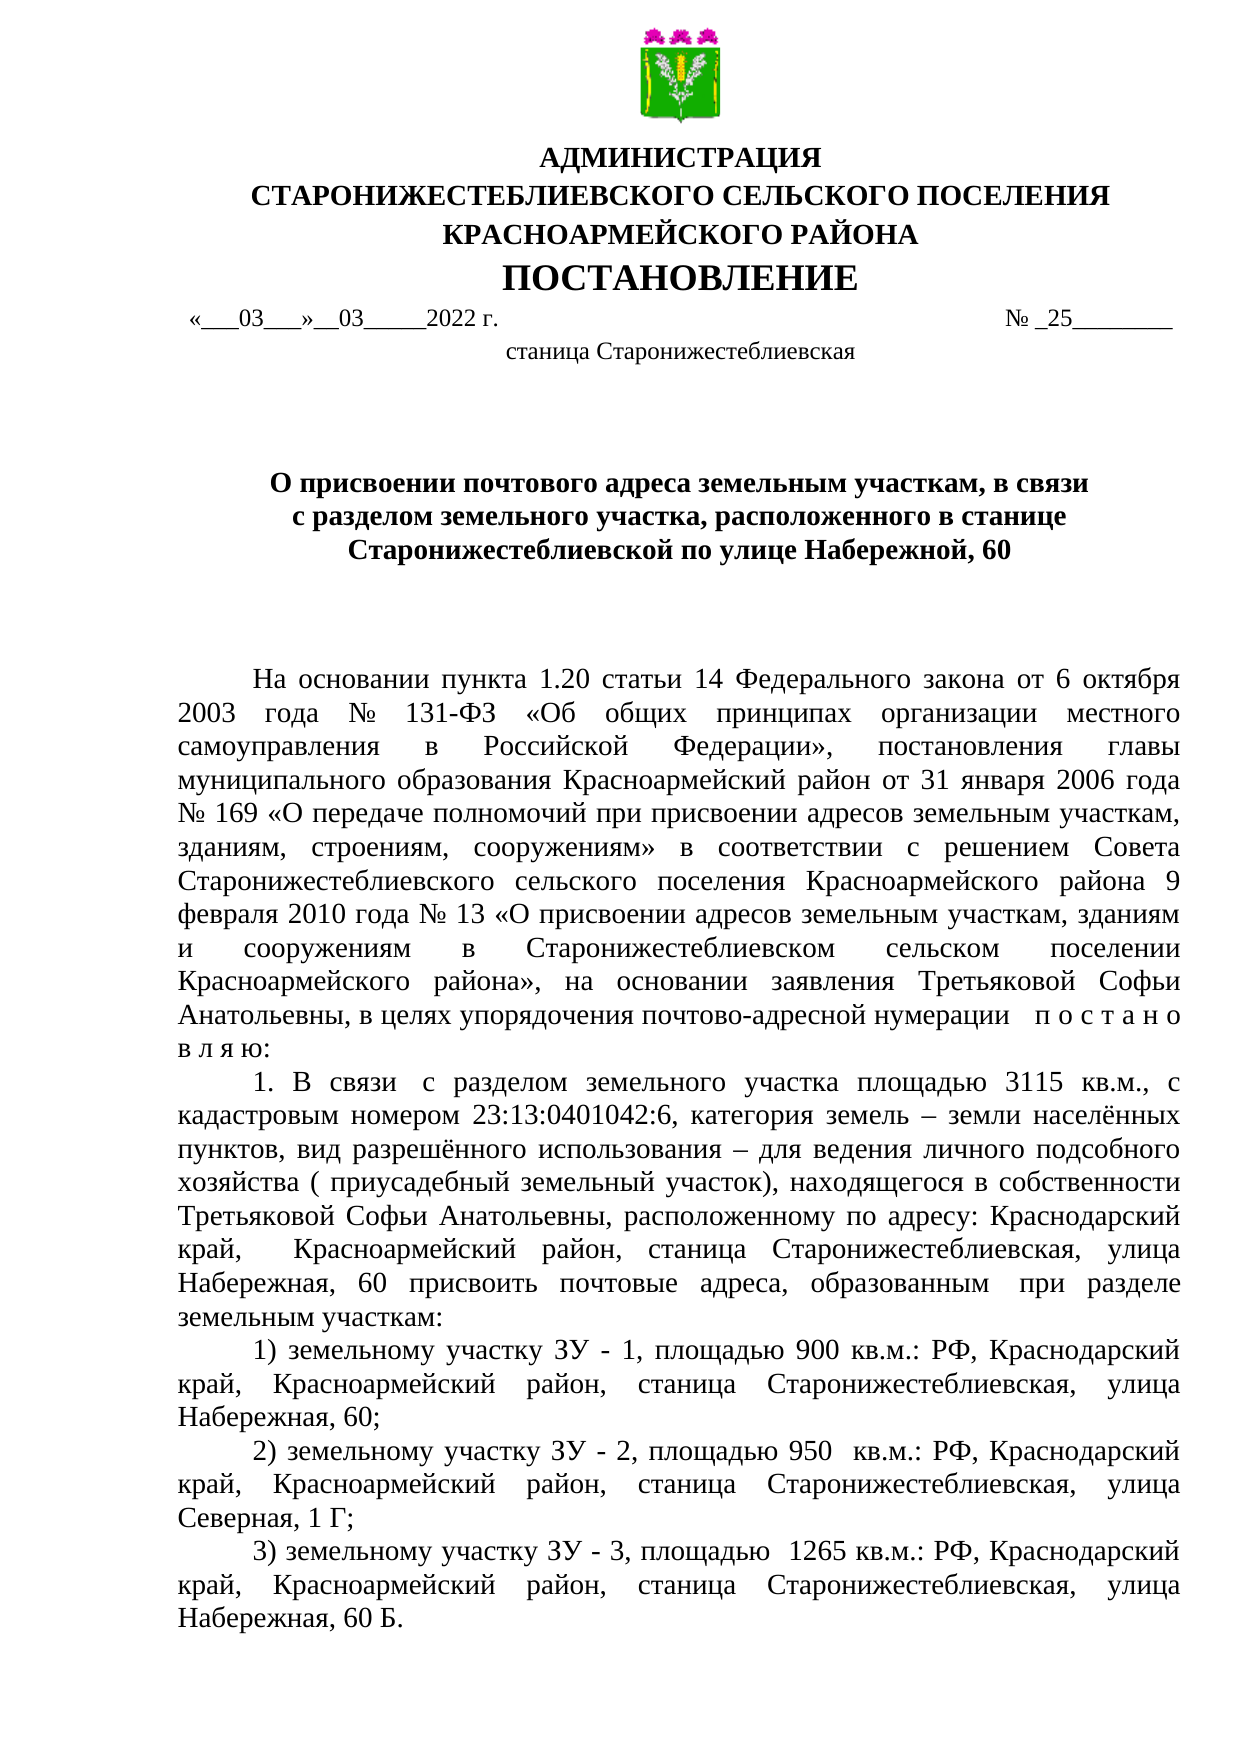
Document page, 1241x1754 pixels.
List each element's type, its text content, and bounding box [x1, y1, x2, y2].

text О присвоении почтового адреса земельным участкам, в связи [177, 465, 1181, 498]
text 1. В связи с разделом земельного участка площадью 3115 кв.м., с кадастровым номером 23:13:0401042:6, категория земель – земли населённых пунктов, вид разрешённого использования – для ведения личного подсобного хозяйства ( приусадебный земельный участок), находящегося в собственности Третьяковой Софьи Анатольевны, расположенному по адресу: Краснодарский край, Красноармейский район, станица Старонижестеблиевская, улица Набережная, 60 присвоить почтовые адреса, образованным при разделе земельным участкам: [177, 1064, 1181, 1332]
text с разделом земельного участка, расположенного в станице [177, 498, 1181, 532]
table_cell станица Старонижестеблиевская [177, 336, 1183, 369]
text 3) земельному участку ЗУ - 3, площадью 1265 кв.м.: РФ, Краснодарский край, Красноармейский район, станица Старонижестеблиевская, улица Набережная, 60 Б. [177, 1533, 1181, 1634]
table_cell АДМИНИСТРАЦИЯ СТАРОНИЖЕСТЕБЛИЕВСКОГО СЕЛЬСКОГО ПОСЕЛЕНИЯ КРАСНОАРМЕЙСКОГО РАЙОНА ПОСТАНОВЛЕНИЕ [177, 140, 1183, 303]
picture [640, 26, 721, 125]
text 2) земельному участку ЗУ - 2, площадью 950 кв.м.: РФ, Краснодарский край, Красноармейский район, станица Старонижестеблиевская, улица Северная, 1 Г; [177, 1433, 1181, 1533]
text 1) земельному участку ЗУ - 1, площадью 900 кв.м.: РФ, Краснодарский край, Красноармейский район, станица Старонижестеблиевская, улица Набережная, 60; [177, 1332, 1181, 1433]
text На основании пункта 1.20 статьи 14 Федерального закона от 6 октября 2003 года № 131-ФЗ «Об общих принципах организации местного самоуправления в Российской Федерации», постановления главы муниципального образования Красноармейский район от 31 января 2006 года № 169 «О передаче полномочий при присвоении адресов земельным участкам, зданиям, строениям, сооружениям» в соответствии с решением Совета Старонижестеблиевского сельского поселения Красноармейского района 9 февраля 2010 года № 13 «О присвоении адресов земельным участкам, зданиям и сооружениям в Старонижестеблиевском сельском поселении Красноармейского района», на основании заявления Третьяковой Софьи Анатольевны, в целях упорядочения почтово-адресной нумерации п о с т а н о в л я ю: [177, 661, 1181, 1064]
table_header [177, 15, 1183, 140]
table_cell № _25________ [684, 303, 1183, 336]
table_cell «___03___»__03_____2022 г. [177, 303, 683, 336]
text Старонижестеблиевской по улице Набережной, 60 [177, 532, 1181, 566]
